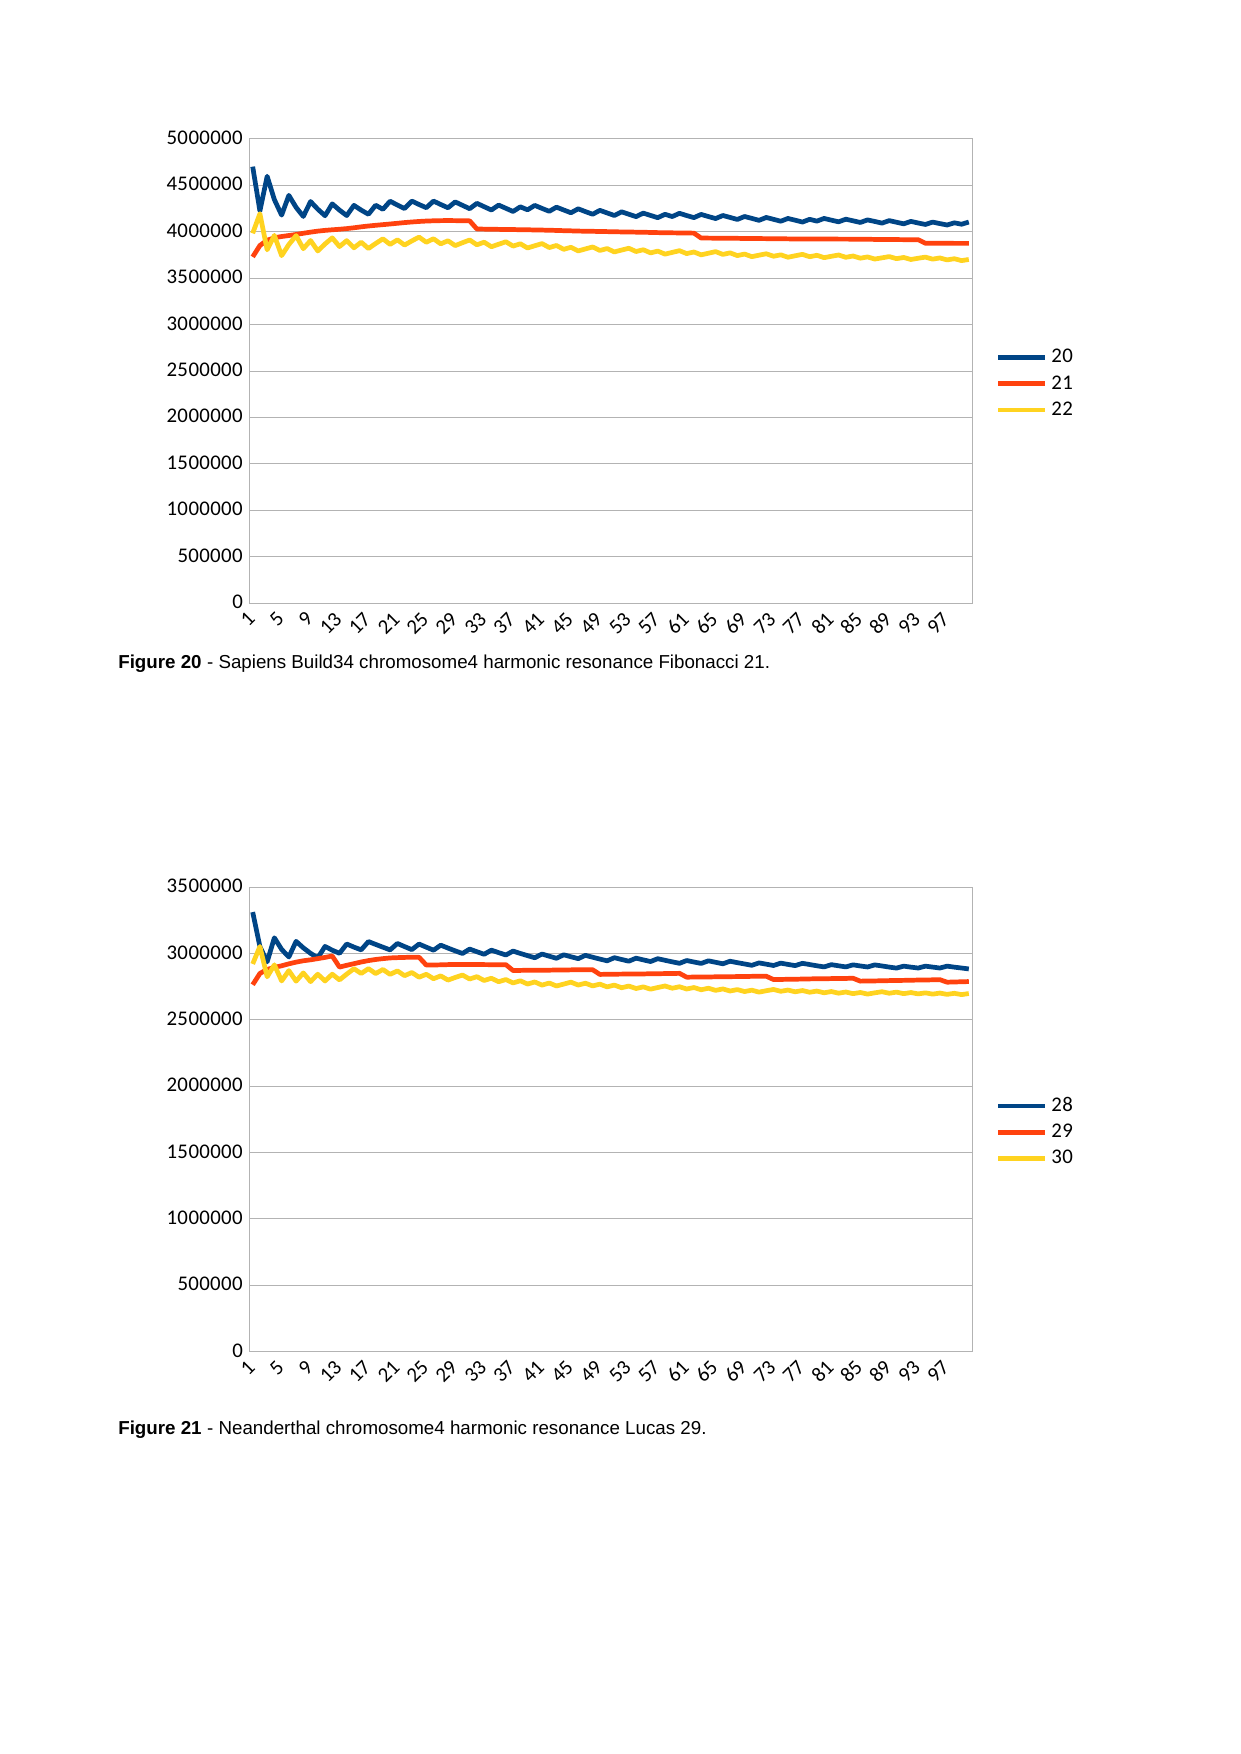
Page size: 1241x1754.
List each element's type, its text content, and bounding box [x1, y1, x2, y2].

text Figure 21 - Neanderthal chromosome4 harmonic resonance Lucas 29. [118, 848, 1122, 1438]
text Figure 20 - Sapiens Build34 chromosome4 harmonic resonance Fibonacci 21. [118, 118, 1122, 672]
